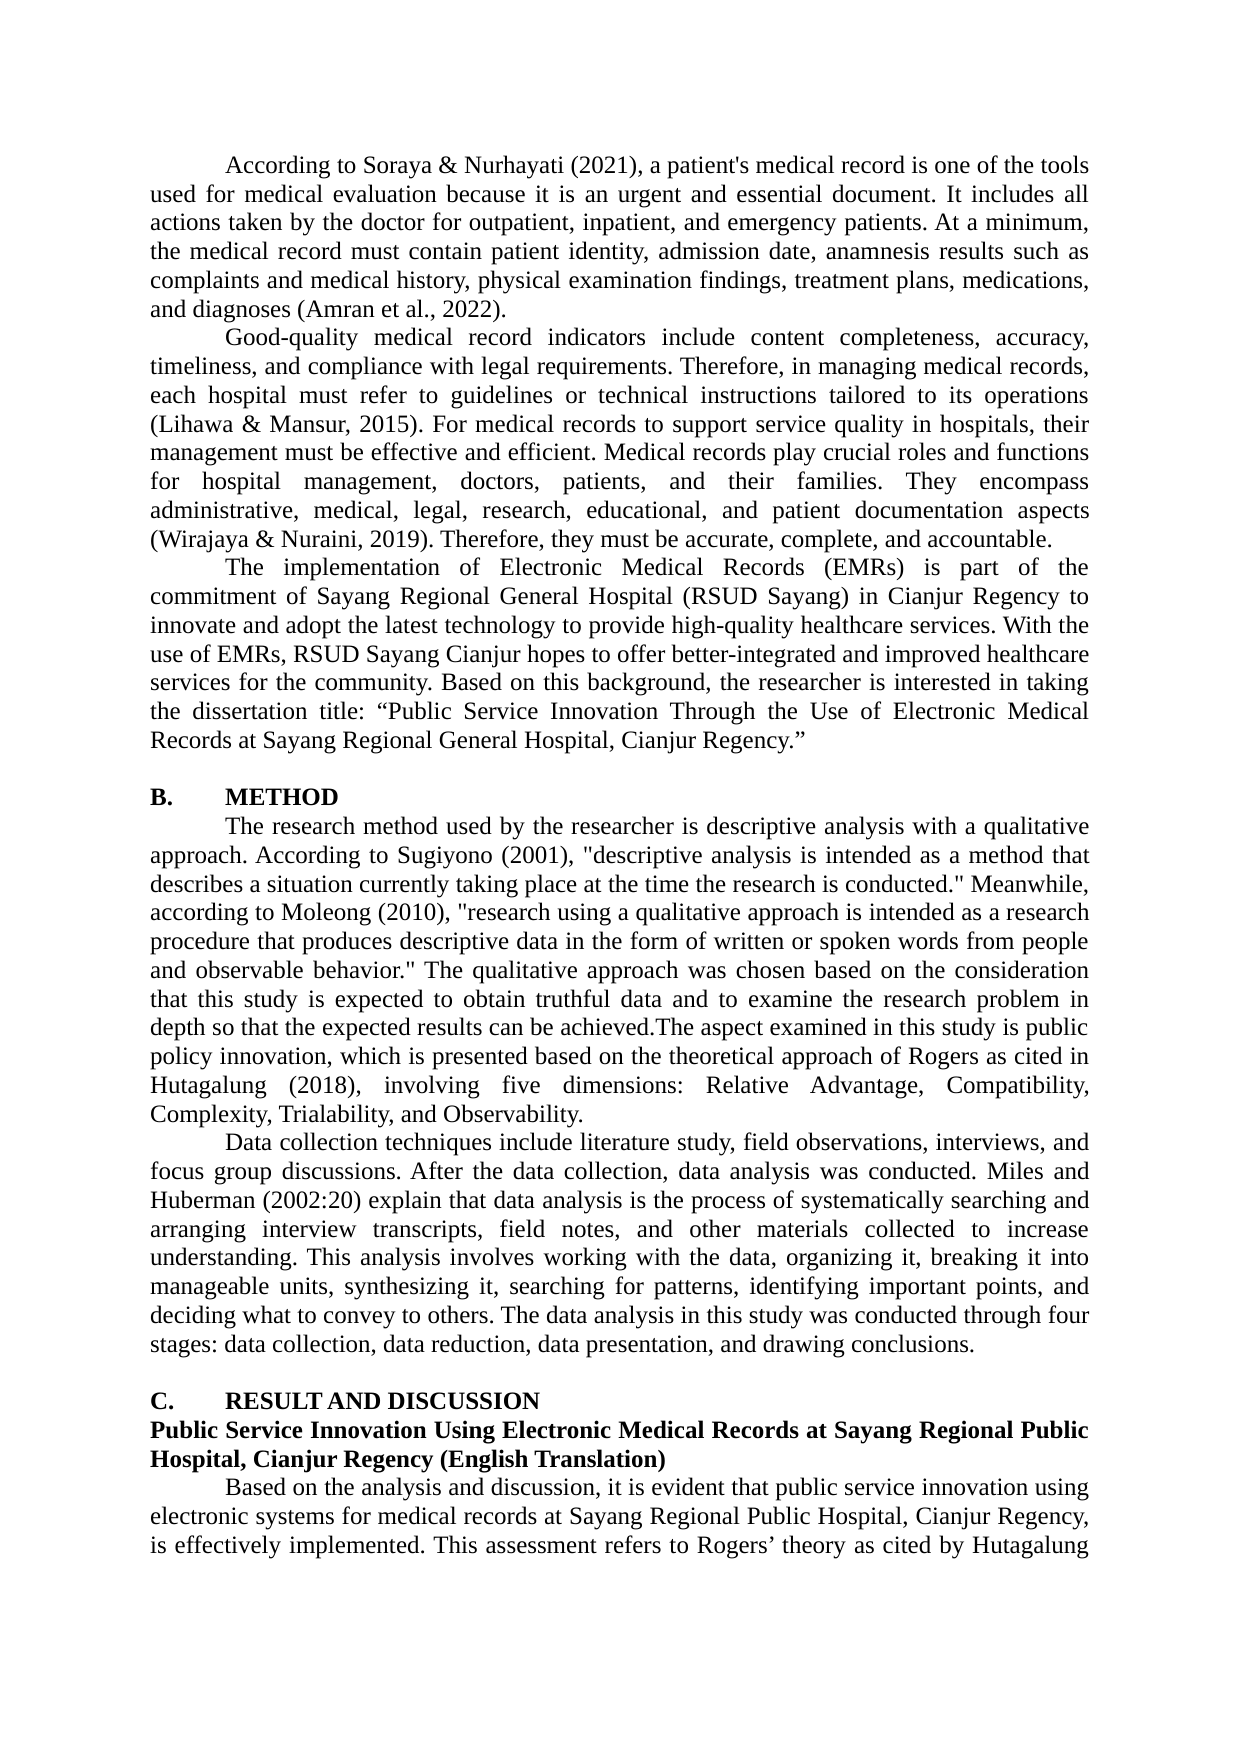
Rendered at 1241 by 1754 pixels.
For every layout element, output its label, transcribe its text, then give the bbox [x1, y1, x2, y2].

text According to Soraya & Nurhayati (2021), a patient's medical record is one of the tools used for medical evaluation because it is an urgent and essential document. It includes all actions taken by the doctor for outpatient, inpatient, and emergency patients. At a minimum, the medical record must contain patient identity, admission date, anamnesis results such as complaints and medical history, physical examination findings, treatment plans, medications, and diagnoses (Amran et al., 2022). [150, 150, 1090, 322]
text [150, 1472, 1090, 1559]
list RESULT AND DISCUSSION [150, 1386, 1090, 1415]
text Good-quality medical record indicators include content completeness, accuracy, timeliness, and compliance with legal requirements. Therefore, in managing medical records, each hospital must refer to guidelines or technical instructions tailored to its operations (Lihawa & Mansur, 2015). For medical records to support service quality in hospitals, their management must be effective and efficient. Medical records play crucial roles and functions for hospital management, doctors, patients, and their families. They encompass administrative, medical, legal, research, educational, and patient documentation aspects (Wirajaya & Nuraini, 2019). Therefore, they must be accurate, complete, and accountable. [150, 322, 1090, 552]
text Public Service Innovation Using Electronic Medical Records at Sayang Regional Public Hospital, Cianjur Regency (English Translation) [150, 1415, 1090, 1472]
text Data collection techniques include literature study, field observations, interviews, and focus group discussions. After the data collection, data analysis was conducted. Miles and Huberman (2002:20) explain that data analysis is the process of systematically searching and arranging interview transcripts, field notes, and other materials collected to increase understanding. This analysis involves working with the data, organizing it, breaking it into manageable units, synthesizing it, searching for patterns, identifying important points, and deciding what to convey to others. The data analysis in this study was conducted through four stages: data collection, data reduction, data presentation, and drawing conclusions. [150, 1127, 1090, 1357]
text The implementation of Electronic Medical Records (EMRs) is part of the commitment of Sayang Regional General Hospital (RSUD Sayang) in Cianjur Regency to innovate and adopt the latest technology to provide high-quality healthcare services. With the use of EMRs, RSUD Sayang Cianjur hopes to offer better-integrated and improved healthcare services for the community. Based on this background, the researcher is interested in taking the dissertation title: “Public Service Innovation Through the Use of Electronic Medical Records at Sayang Regional General Hospital, Cianjur Regency.” [150, 552, 1090, 754]
text The research method used by the researcher is descriptive analysis with a qualitative approach. According to Sugiyono (2001), "descriptive analysis is intended as a method that describes a situation currently taking place at the time the research is conducted." Meanwhile, according to Moleong (2010), "research using a qualitative approach is intended as a research procedure that produces descriptive data in the form of written or spoken words from people and observable behavior." The qualitative approach was chosen based on the consideration that this study is expected to obtain truthful data and to examine the research problem in depth so that the expected results can be achieved.The aspect examined in this study is public policy innovation, which is presented based on the theoretical approach of Rogers as cited in Hutagalung (2018), involving five dimensions: Relative Advantage, Compatibility, Complexity, Trialability, and Observability. [150, 811, 1090, 1127]
list METHOD [150, 782, 1090, 811]
